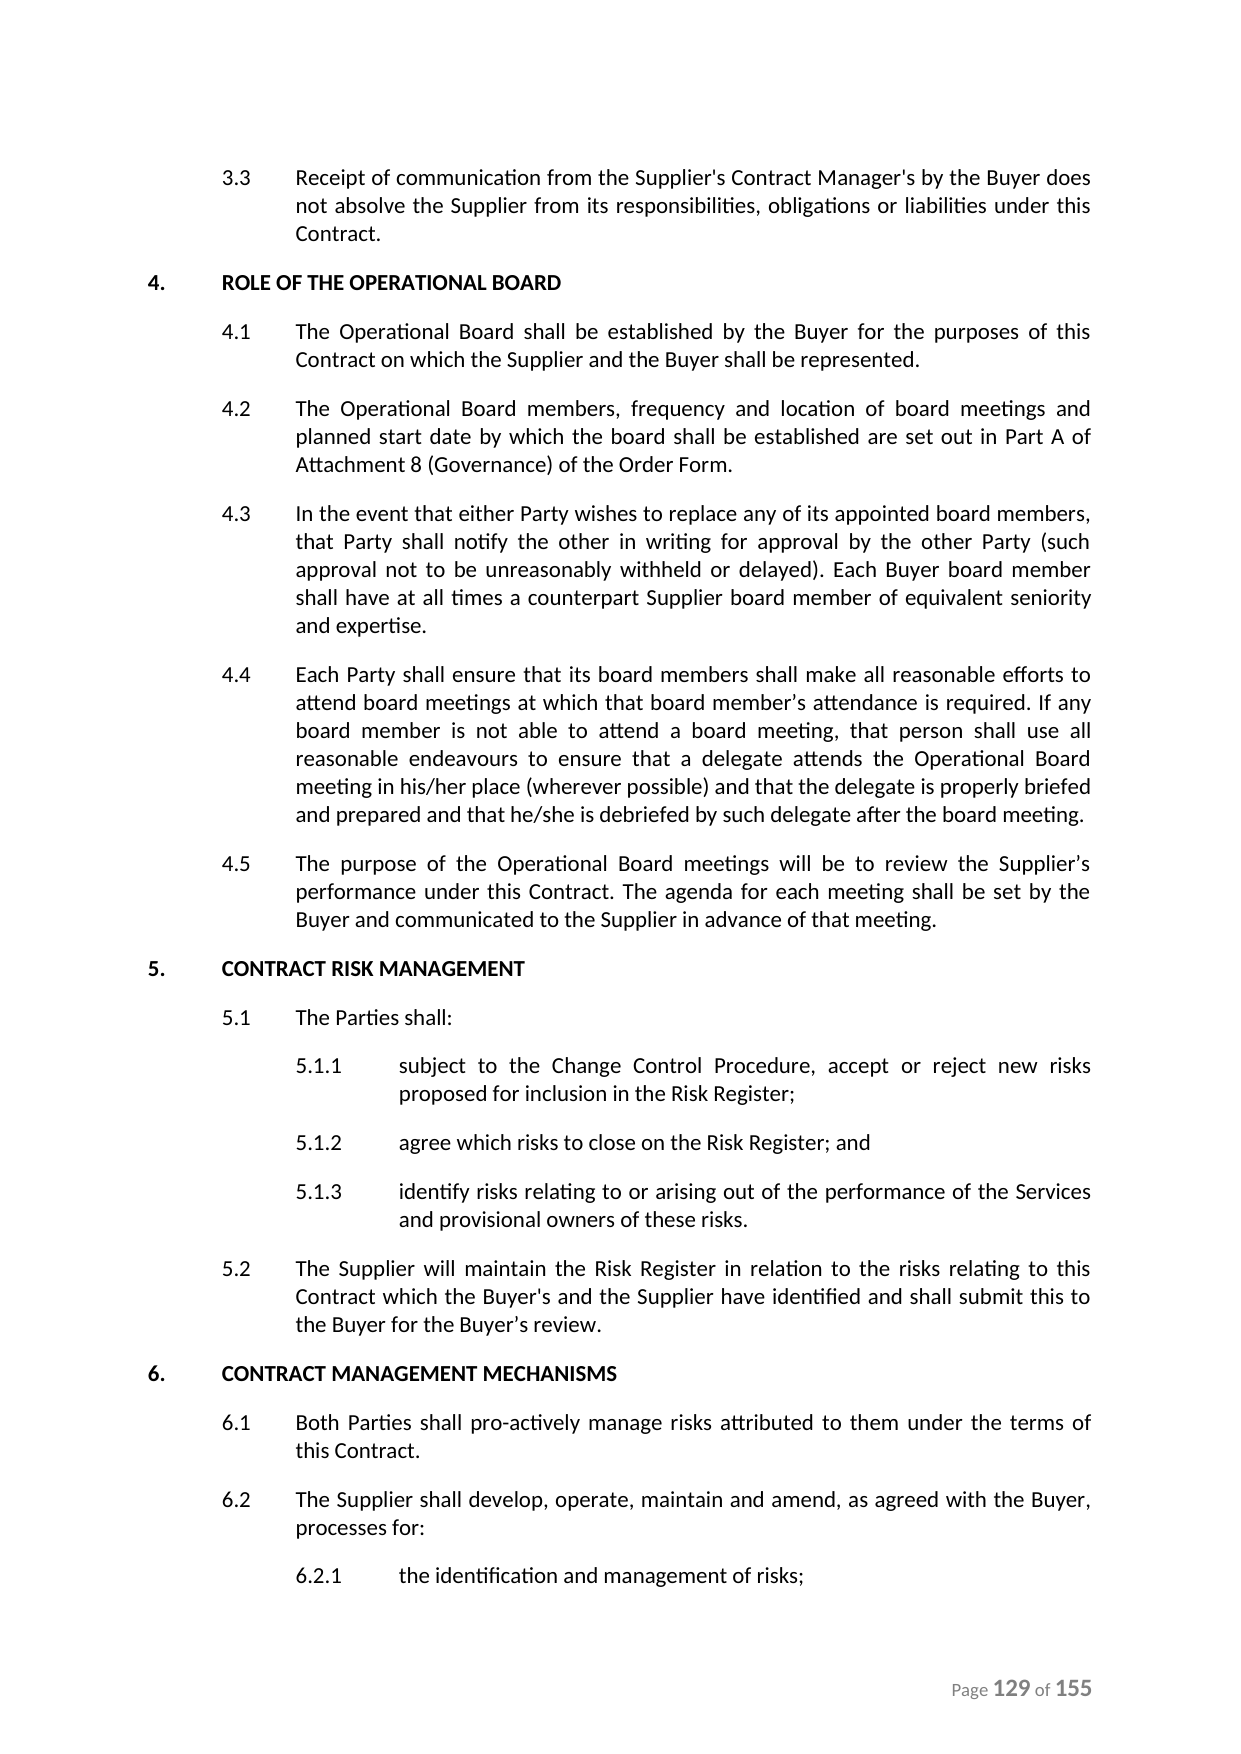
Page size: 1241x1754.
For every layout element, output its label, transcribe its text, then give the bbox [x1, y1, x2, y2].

list Each Party shall ensure that its board members shall make all reasonable efforts to attend board meetings at which that board member’s attendance is required. If any board member is not able to attend a board meeting, that person shall use all reasonable endeavours to ensure that a delegate attends the Operational Board meeting in his/her place (wherever possible) and that the delegate is properly briefed and prepared and that he/she is debriefed by such delegate after the board meeting. [222, 660, 1092, 828]
list The Operational Board members, frequency and location of board meetings and planned start date by which the board shall be established are set out in Part A of Attachment 8 (Governance) of the Order Form. [222, 394, 1092, 478]
list The Supplier will maintain the Risk Register in relation to the risks relating to this Contract which the Buyer's and the Supplier have identified and shall submit this to the Buyer for the Buyer’s review. [222, 1254, 1092, 1338]
list identify risks relating to or arising out of the performance of the Services and provisional owners of these risks. [295, 1177, 1092, 1233]
list ROLE OF THE OPERATIONAL BOARD [148, 268, 1092, 296]
list The Operational Board shall be established by the Buyer for the purposes of this Contract on which the Supplier and the Buyer shall be represented. [222, 317, 1092, 373]
list CONTRACT RISK MANAGEMENT [148, 954, 1092, 982]
list The Parties shall: [222, 1003, 1092, 1031]
list Receipt of communication from the Supplier's Contract Manager's by the Buyer does not absolve the Supplier from its responsibilities, obligations or liabilities under this Contract. [222, 163, 1092, 247]
list Both Parties shall pro-actively manage risks attributed to them under the terms of this Contract. [222, 1408, 1092, 1464]
list the identification and management of risks; [295, 1562, 1092, 1589]
list The purpose of the Operational Board meetings will be to review the Supplier’s performance under this Contract. The agenda for each meeting shall be set by the Buyer and communicated to the Supplier in advance of that meeting. [222, 849, 1092, 933]
list The Supplier shall develop, operate, maintain and amend, as agreed with the Buyer, processes for: [222, 1485, 1092, 1541]
list agree which risks to close on the Risk Register; and [295, 1128, 1092, 1156]
list subject to the Change Control Procedure, accept or reject new risks proposed for inclusion in the Risk Register; [295, 1051, 1092, 1107]
list In the event that either Party wishes to replace any of its appointed board members, that Party shall notify the other in writing for approval by the other Party (such approval not to be unreasonably withheld or delayed). Each Buyer board member shall have at all times a counterpart Supplier board member of equivalent seniority and expertise. [222, 499, 1092, 639]
list CONTRACT MANAGEMENT MECHANISMS [148, 1359, 1092, 1387]
